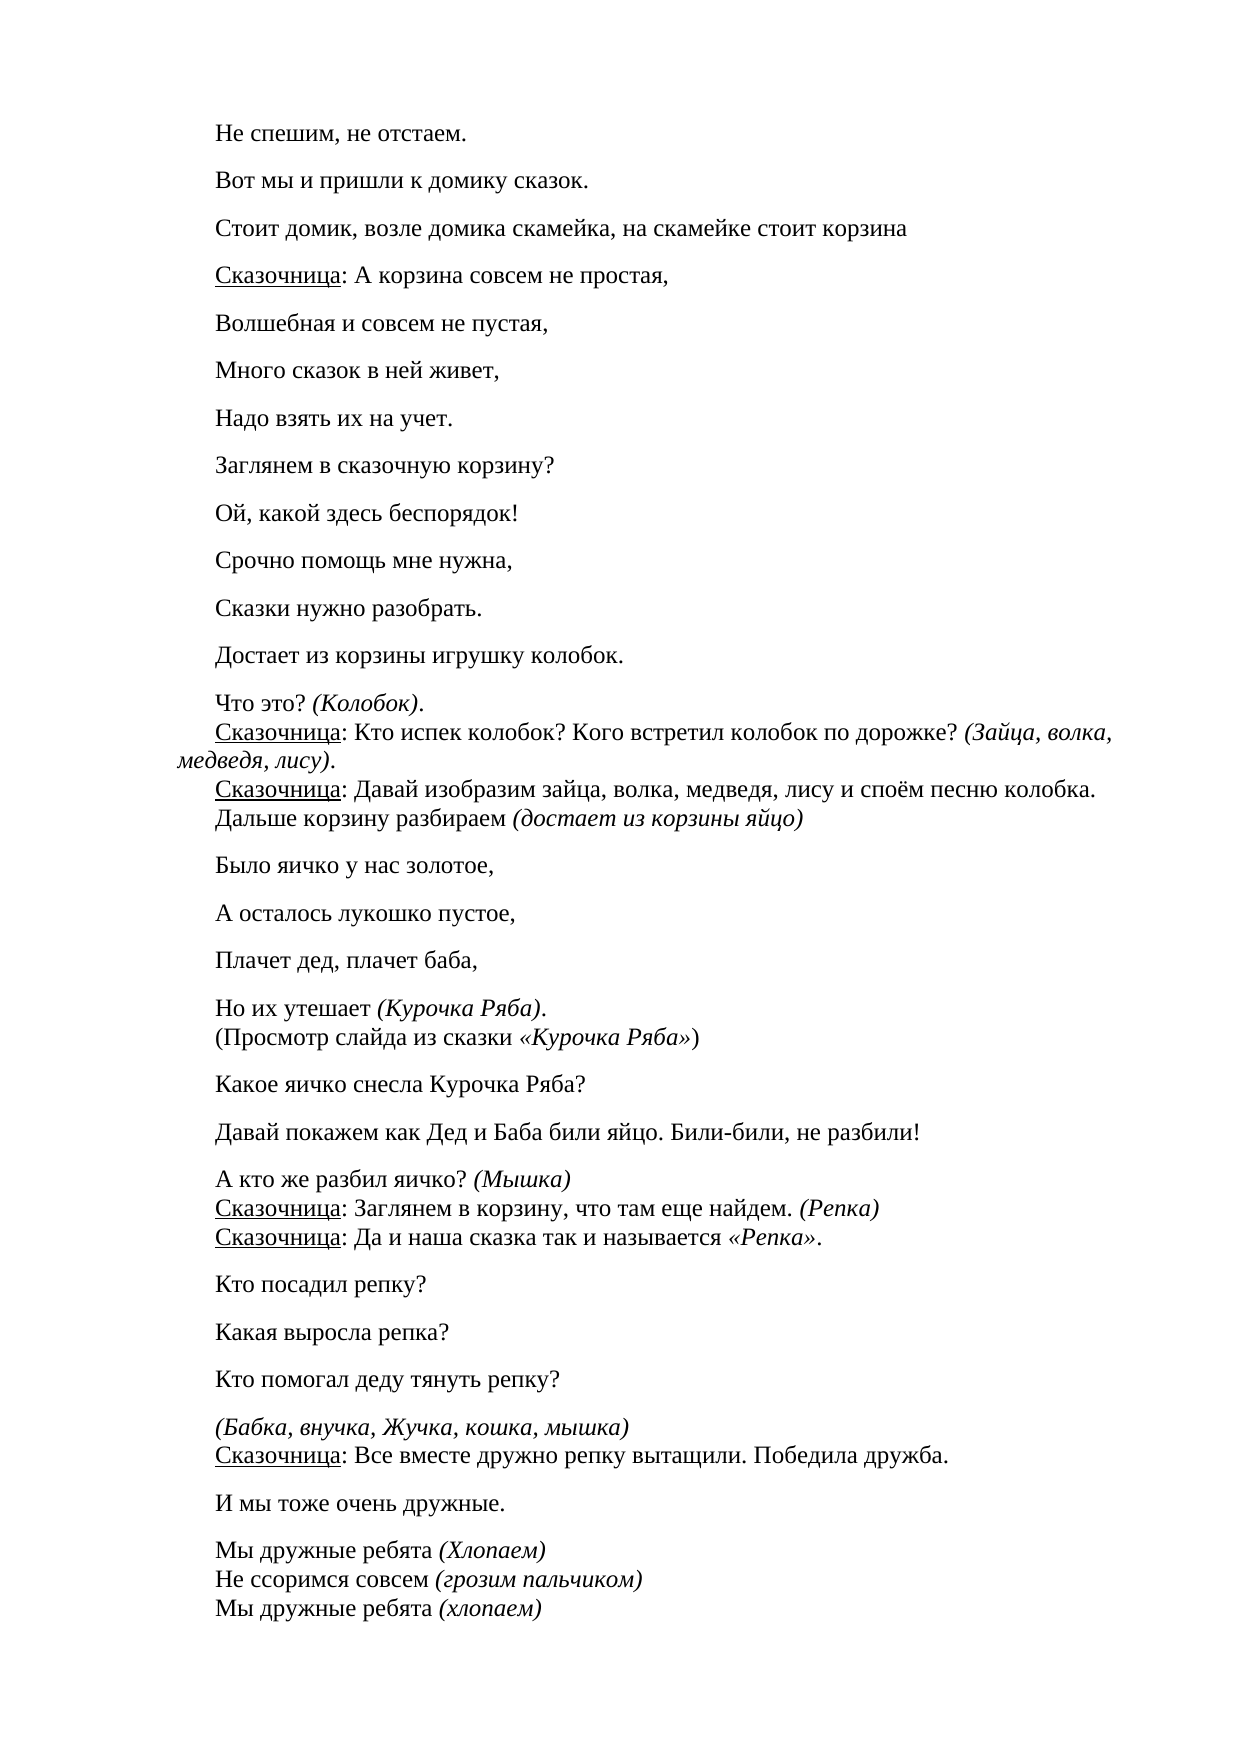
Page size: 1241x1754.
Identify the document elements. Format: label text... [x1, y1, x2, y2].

text Заглянем в сказочную корзину? [177, 451, 1152, 479]
text Какое яичко снесла Курочка Ряба? [177, 1069, 1152, 1098]
text Не спешим, не отстаем. [177, 118, 1152, 147]
text Плачет дед, плачет баба, [177, 946, 1152, 974]
text Было яичко у нас золотое, [177, 851, 1152, 879]
text Не ссоримся совсем (грозим пальчиком) [177, 1564, 1152, 1593]
text Много сказок в ней живет, [177, 356, 1152, 384]
text А осталось лукошко пустое, [177, 898, 1152, 927]
text Сказочница: Все вместе дружно репку вытащили. Победила дружба. [177, 1441, 1152, 1469]
text Срочно помощь мне нужна, [177, 546, 1152, 574]
text Достает из корзины игрушку колобок. [177, 641, 1152, 669]
text А кто же разбил яичко? (Мышка) [177, 1164, 1152, 1193]
text Сказочница: Давай изобразим зайца, волка, медведя, лису и споём песню колобка. [177, 774, 1152, 803]
text (Бабка, внучка, Жучка, кошка, мышка) [177, 1412, 1152, 1441]
text Давай покажем как Дед и Баба били яйцо. Били-били, не разбили! [177, 1117, 1152, 1146]
text И мы тоже очень дружные. [177, 1488, 1152, 1517]
text Сказочница: Да и наша сказка так и называется «Репка». [177, 1222, 1152, 1251]
text Кто посадил репку? [177, 1269, 1152, 1298]
text Сказочница: Заглянем в корзину, что там еще найдем. (Репка) [177, 1193, 1152, 1222]
text Мы дружные ребята (Хлопаем) [177, 1536, 1152, 1564]
text Какая выросла репка? [177, 1317, 1152, 1346]
text Вот мы и пришли к домику сказок. [177, 166, 1152, 194]
text Волшебная и совсем не пустая, [177, 308, 1152, 337]
text Сказочница: Кто испек колобок? Кого встретил колобок по дорожке? (Зайца, волка, медведя, лису). [177, 717, 1152, 774]
text Стоит домик, возле домика скамейка, на скамейке стоит корзина [177, 213, 1152, 242]
text Мы дружные ребята (хлопаем) [177, 1593, 1152, 1622]
text Но их утешает (Курочка Ряба). [177, 993, 1152, 1022]
text Что это? (Колобок). [177, 688, 1152, 717]
text Сказочница: А корзина совсем не простая, [177, 261, 1152, 289]
text Дальше корзину разбираем (достает из корзины яйцо) [177, 803, 1152, 832]
text Надо взять их на учет. [177, 403, 1152, 432]
text Ой, какой здесь беспорядок! [177, 498, 1152, 527]
text Сказки нужно разобрать. [177, 593, 1152, 622]
text Кто помогал деду тянуть репку? [177, 1364, 1152, 1393]
text (Просмотр слайда из сказки «Курочка Ряба») [177, 1022, 1152, 1051]
